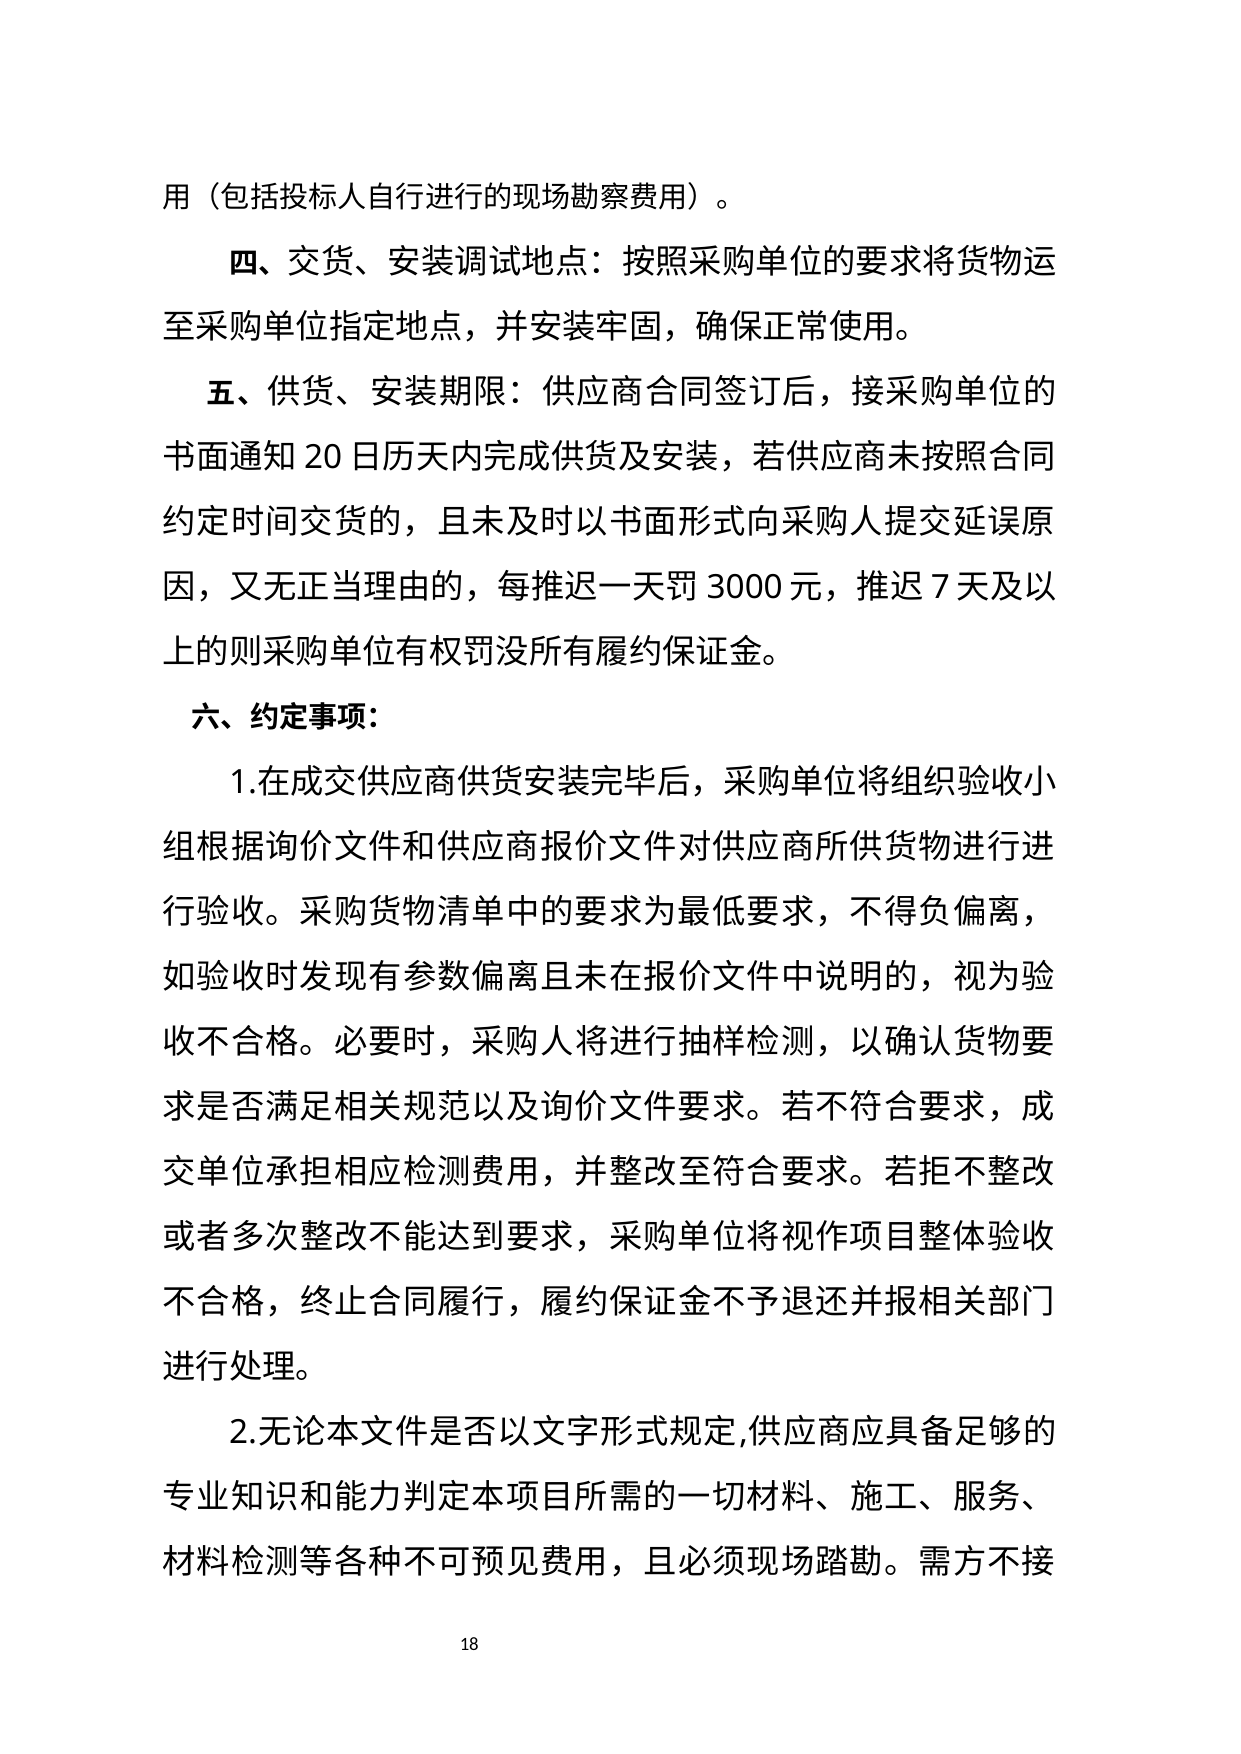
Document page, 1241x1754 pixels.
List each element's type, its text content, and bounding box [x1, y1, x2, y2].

list 六、约定事项： [162, 682, 1057, 747]
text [162, 1397, 1057, 1592]
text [162, 162, 1057, 227]
text 五、供货、安装期限：供应商合同签订后，接采购单位的书面通知20日历天内完成供货及安装，若供应商未按照合同约定时间交货的，且未及时以书面形式向采购人提交延误原因，又无正当理由的，每推迟一天罚3000元，推迟7天及以上的则采购单位有权罚没所有履约保证金。 [162, 357, 1057, 682]
text 1.在成交供应商供货安装完毕后，采购单位将组织验收小组根据询价文件和供应商报价文件对供应商所供货物进行进行验收。采购货物清单中的要求为最低要求，不得负偏离，如验收时发现有参数偏离且未在报价文件中说明的，视为验收不合格。必要时，采购人将进行抽样检测，以确认货物要求是否满足相关规范以及询价文件要求。若不符合要求，成交单位承担相应检测费用，并整改至符合要求。若拒不整改或者多次整改不能达到要求，采购单位将视作项目整体验收不合格，终止合同履行，履约保证金不予退还并报相关部门进行处理。 [162, 747, 1057, 1397]
text 四、交货、安装调试地点：按照采购单位的要求将货物运至采购单位指定地点，并安装牢固，确保正常使用。 [162, 227, 1057, 357]
